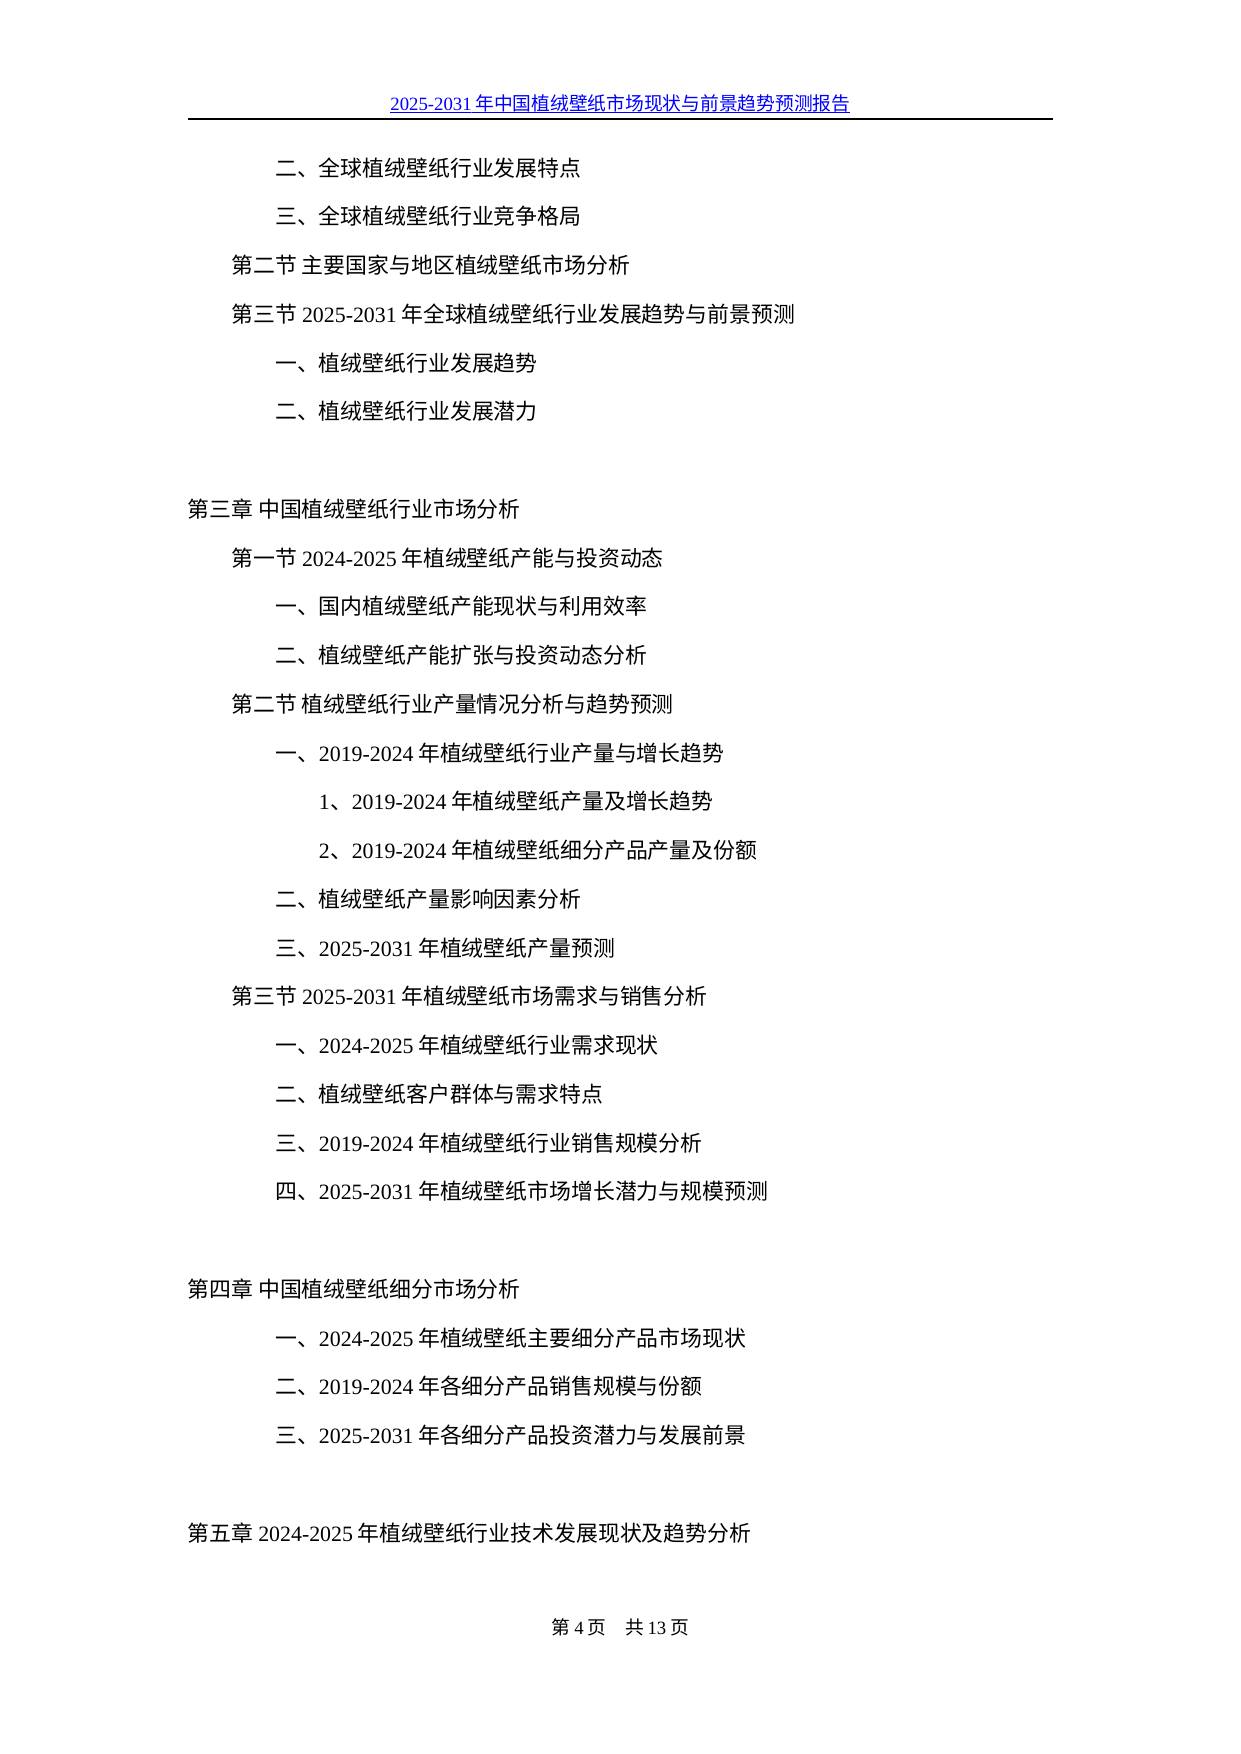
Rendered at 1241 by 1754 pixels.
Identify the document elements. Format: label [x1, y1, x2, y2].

text [187, 150, 1053, 1548]
